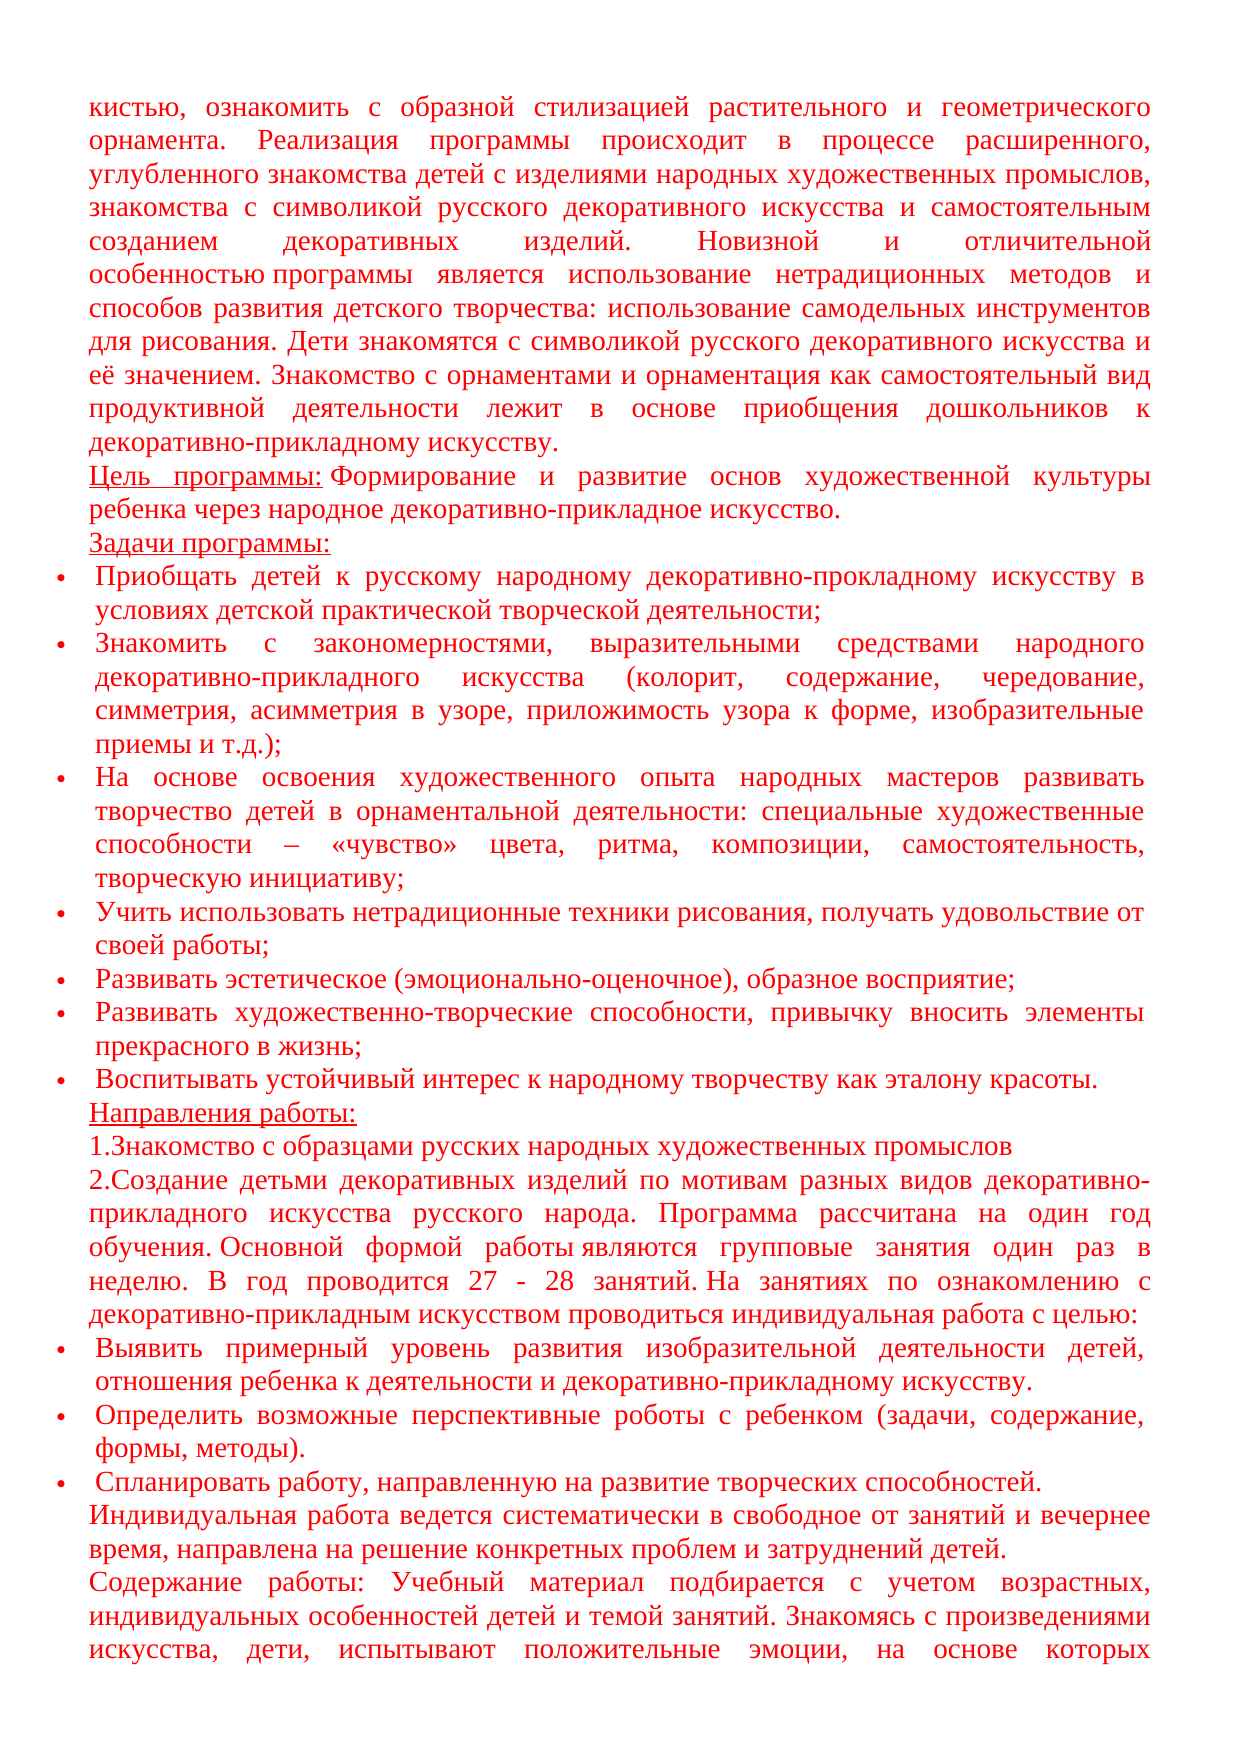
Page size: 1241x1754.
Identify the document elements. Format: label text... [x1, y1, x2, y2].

text 1.Знакомство с образцами русских народных художественных промыслов [89, 1128, 1152, 1162]
text Цель программы: Формирование и развитие основ художественной культуры ребенка через народное декоративно-прикладное искусство. [89, 458, 1152, 525]
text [89, 89, 1152, 458]
text Задачи программы: [89, 525, 1152, 558]
list Спланировать работу, направленную на развитие творческих способностей. [57, 1464, 1145, 1497]
list Развивать художественно-творческие способности, привычку вносить элементы прекрасного в жизнь; [57, 994, 1145, 1061]
text Индивидуальная работа ведется систематически в свободное от занятий и вечернее время, направлена на решение конкретных проблем и затруднений детей. [89, 1497, 1152, 1564]
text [89, 1564, 1152, 1665]
text Направления работы: [89, 1095, 1152, 1128]
list Знакомить с закономерностями, выразительными средствами народного декоративно-прикладного искусства (колорит, содержание, чередование, симметрия, асимметрия в узоре, приложимость узора к форме, изобразительные приемы и т.д.); [57, 625, 1145, 759]
list Учить использовать нетрадиционные техники рисования, получать удовольствие от своей работы; [57, 894, 1145, 961]
list Определить возможные перспективные роботы с ребенком (задачи, содержание, формы, методы). [57, 1397, 1145, 1464]
text 2.Создание детьми декоративных изделий по мотивам разных видов декоративно-прикладного искусства русского народа. Программа рассчитана на один год обучения. Основной формой работы являются групповые занятия один раз в неделю. В год проводится 27 - 28 занятий. На занятиях по ознакомлению с декоративно-прикладным искусством проводиться индивидуальная работа с целью: [89, 1162, 1152, 1330]
list Выявить примерный уровень развития изобразительной деятельности детей, отношения ребенка к деятельности и декоративно-прикладному искусству. [57, 1330, 1145, 1397]
list Воспитывать устойчивый интерес к народному творчеству как эталону красоты. [57, 1061, 1145, 1095]
list На основе освоения художественного опыта народных мастеров развивать творчество детей в орнаментальной деятельности: специальные художественные способности – «чувство» цвета, ритма, композиции, самостоятельность, творческую инициативу; [57, 759, 1145, 894]
list Приобщать детей к русскому народному декоративно-прокладному искусству в условиях детской практической творческой деятельности; [57, 558, 1145, 625]
list Развивать эстетическое (эмоционально-оценочное), образное восприятие; [57, 961, 1145, 994]
